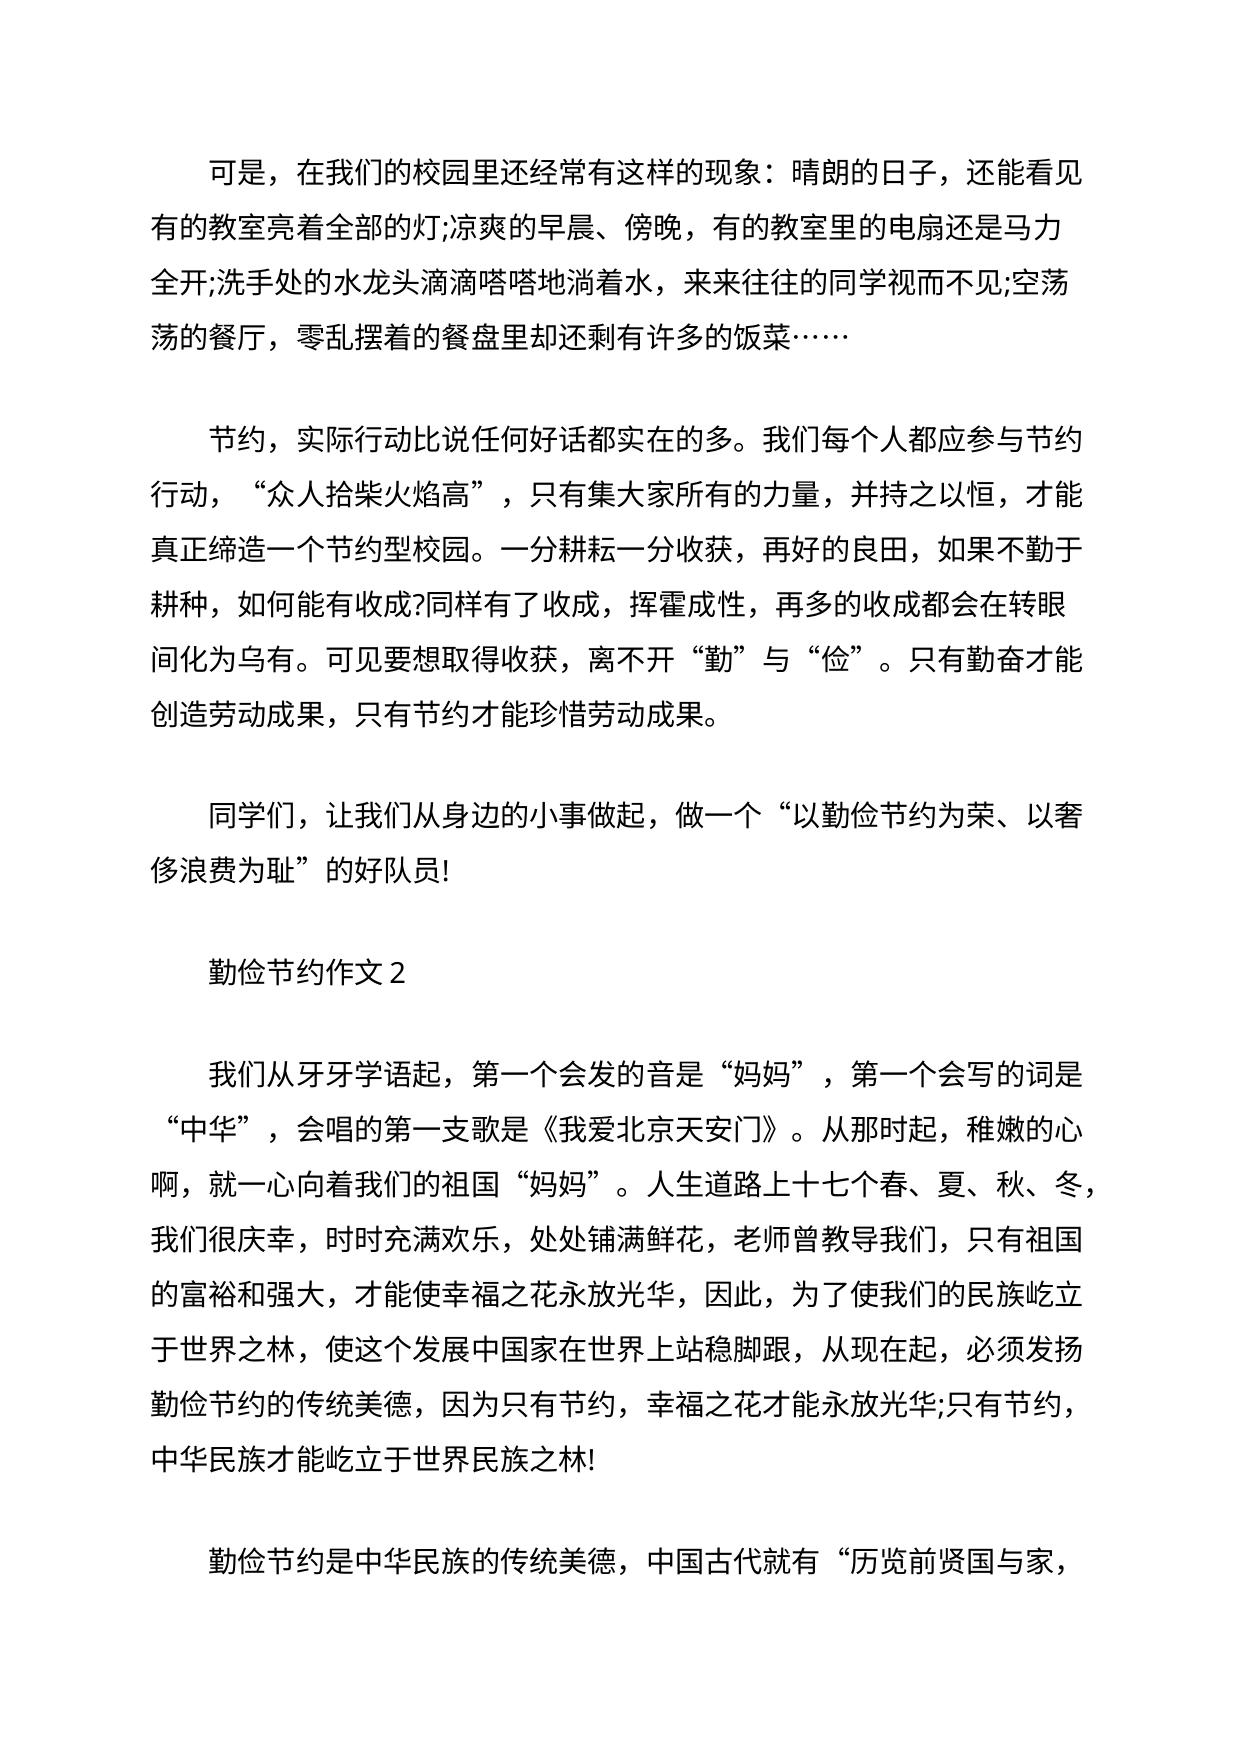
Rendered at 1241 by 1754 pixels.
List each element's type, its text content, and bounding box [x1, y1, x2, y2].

text 我们从牙牙学语起，第一个会发的音是“妈妈”，第一个会写的词是“中华”，会唱的第一支歌是《我爱北京天安门》。从那时起，稚嫩的心啊，就一心向着我们的祖国“妈妈”。人生道路上十七个春、夏、秋、冬，我们很庆幸，时时充满欢乐，处处铺满鲜花，老师曾教导我们，只有祖国的富裕和强大，才能使幸福之花永放光华，因此，为了使我们的民族屹立于世界之林，使这个发展中国家在世界上站稳脚跟，从现在起，必须发扬勤俭节约的传统美德，因为只有节约，幸福之花才能永放光华;只有节约，中华民族才能屹立于世界民族之林! [150, 1052, 1090, 1479]
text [150, 1538, 1090, 1581]
text 同学们，让我们从身边的小事做起，做一个“以勤俭节约为荣、以奢侈浪费为耻”的好队员! [150, 793, 1090, 890]
text 节约，实际行动比说任何好话都实在的多。我们每个人都应参与节约行动，“众人拾柴火焰高”，只有集大家所有的力量，并持之以恒，才能真正缔造一个节约型校园。一分耕耘一分收获，再好的良田，如果不勤于耕种，如何能有收成?同样有了收成，挥霍成性，再多的收成都会在转眼间化为乌有。可见要想取得收获，离不开“勤”与“俭”。只有勤奋才能创造劳动成果，只有节约才能珍惜劳动成果。 [150, 417, 1090, 733]
text 可是，在我们的校园里还经常有这样的现象：晴朗的日子，还能看见有的教室亮着全部的灯;凉爽的早晨、傍晚，有的教室里的电扇还是马力全开;洗手处的水龙头滴滴嗒嗒地淌着水，来来往往的同学视而不见;空荡荡的餐厅，零乱摆着的餐盘里却还剩有许多的饭菜…… [150, 150, 1090, 357]
text 勤俭节约作文2 [150, 950, 1090, 992]
